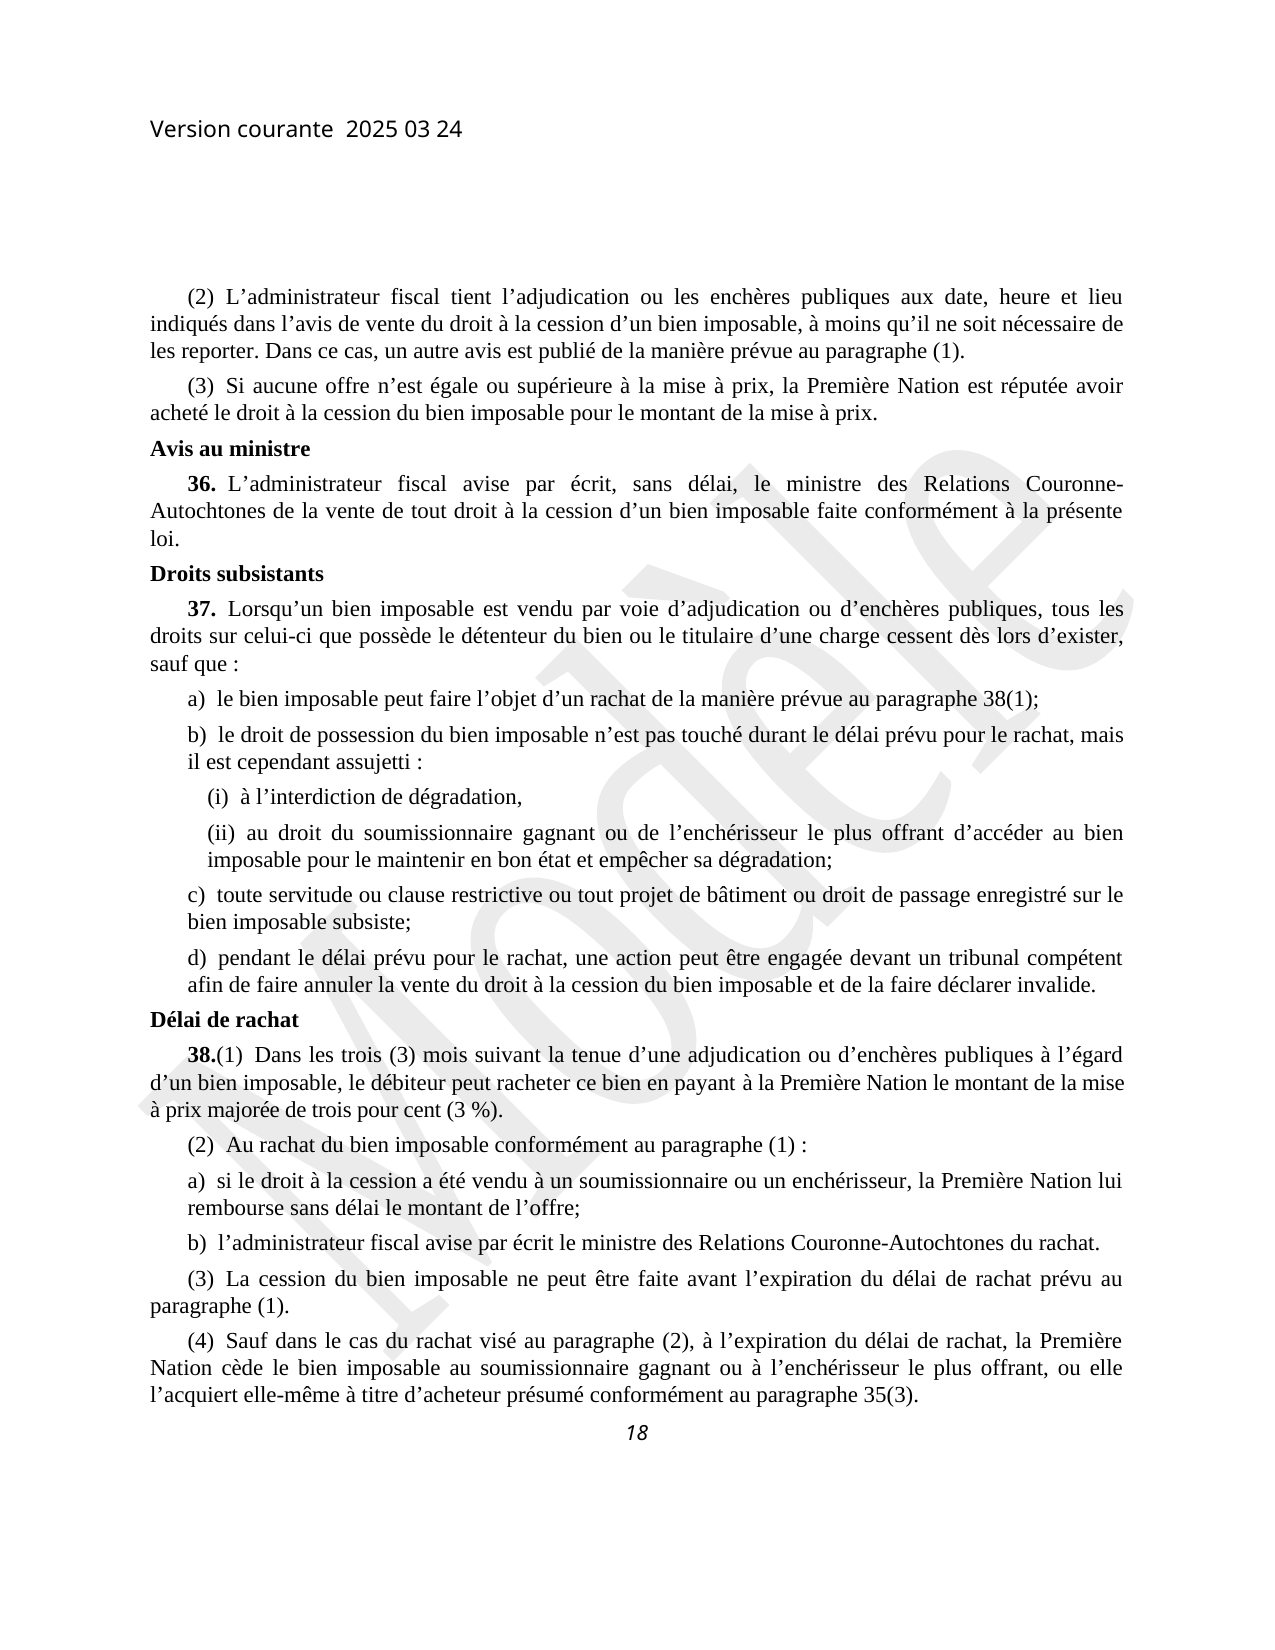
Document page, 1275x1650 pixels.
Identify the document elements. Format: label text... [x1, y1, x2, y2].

text c) toute servitude ou clause restrictive ou tout projet de bâtiment ou droit de passage enregistré sur le bien imposable subsiste; [187, 880, 1125, 934]
text (2) Au rachat du bien imposable conformément au paragraphe (1) : [150, 1130, 1125, 1157]
text Avis au ministre [150, 434, 1125, 461]
text a) le bien imposable peut faire l’objet d’un rachat de la manière prévue au paragraphe 38(1); [187, 684, 1125, 712]
text a) si le droit à la cession a été vendu à un soumissionnaire ou un enchérisseur, la Première Nation lui rembourse sans délai le montant de l’offre; [187, 1166, 1125, 1220]
text 37. Lorsqu’un bien imposable est vendu par voie d’adjudication ou d’enchères publiques, tous les droits sur celui-ci que possède le détenteur du bien ou le titulaire d’une charge cessent dès lors d’exister, sauf que : [150, 595, 1125, 676]
text (2) L’administrateur fiscal tient l’adjudication ou les enchères publiques aux date, heure et lieu indiqués dans l’avis de vente du droit à la cession d’un bien imposable, à moins qu’il ne soit nécessaire de les reporter. Dans ce cas, un autre avis est publié de la manière prévue au paragraphe (1). [150, 282, 1125, 363]
text (ii) au droit du soumissionnaire gagnant ou de l’enchérisseur le plus offrant d’accéder au bien imposable pour le maintenir en bon état et empêcher sa dégradation; [207, 818, 1125, 872]
text (i) à l’interdiction de dégradation, [207, 782, 1125, 809]
text b) l’administrateur fiscal avise par écrit le ministre des Relations Couronne-Autochtones du rachat. [187, 1228, 1125, 1256]
text 38.(1) Dans les trois (3) mois suivant la tenue d’une adjudication ou d’enchères publiques à l’égard d’un bien imposable, le débiteur peut racheter ce bien en payant à la Première Nation le montant de la mise à prix majorée de trois pour cent (3 %). [150, 1041, 1125, 1122]
text (3) Si aucune offre n’est égale ou supérieure à la mise à prix, la Première Nation est réputée avoir acheté le droit à la cession du bien imposable pour le montant de la mise à prix. [150, 372, 1125, 426]
text 36. L’administrateur fiscal avise par écrit, sans délai, le ministre des Relations Couronne-Autochtones de la vente de tout droit à la cession d’un bien imposable faite conformément à la présente loi. [150, 470, 1125, 551]
text Délai de rachat [150, 1005, 1125, 1032]
text d) pendant le délai prévu pour le rachat, une action peut être engagée devant un tribunal compétent afin de faire annuler la vente du droit à la cession du bien imposable et de la faire déclarer invalide. [187, 943, 1125, 997]
text Droits subsistants [150, 559, 1125, 586]
text (4) Sauf dans le cas du rachat visé au paragraphe (2), à l’expiration du délai de rachat, la Première Nation cède le bien imposable au soumissionnaire gagnant ou à l’enchérisseur le plus offrant, ou elle l’acquiert elle-même à titre d’acheteur présumé conformément au paragraphe 35(3). [150, 1326, 1125, 1408]
text (3) La cession du bien imposable ne peut être faite avant l’expiration du délai de rachat prévu au paragraphe (1). [150, 1264, 1125, 1318]
text b) le droit de possession du bien imposable n’est pas touché durant le délai prévu pour le rachat, mais il est cependant assujetti : [187, 720, 1125, 774]
